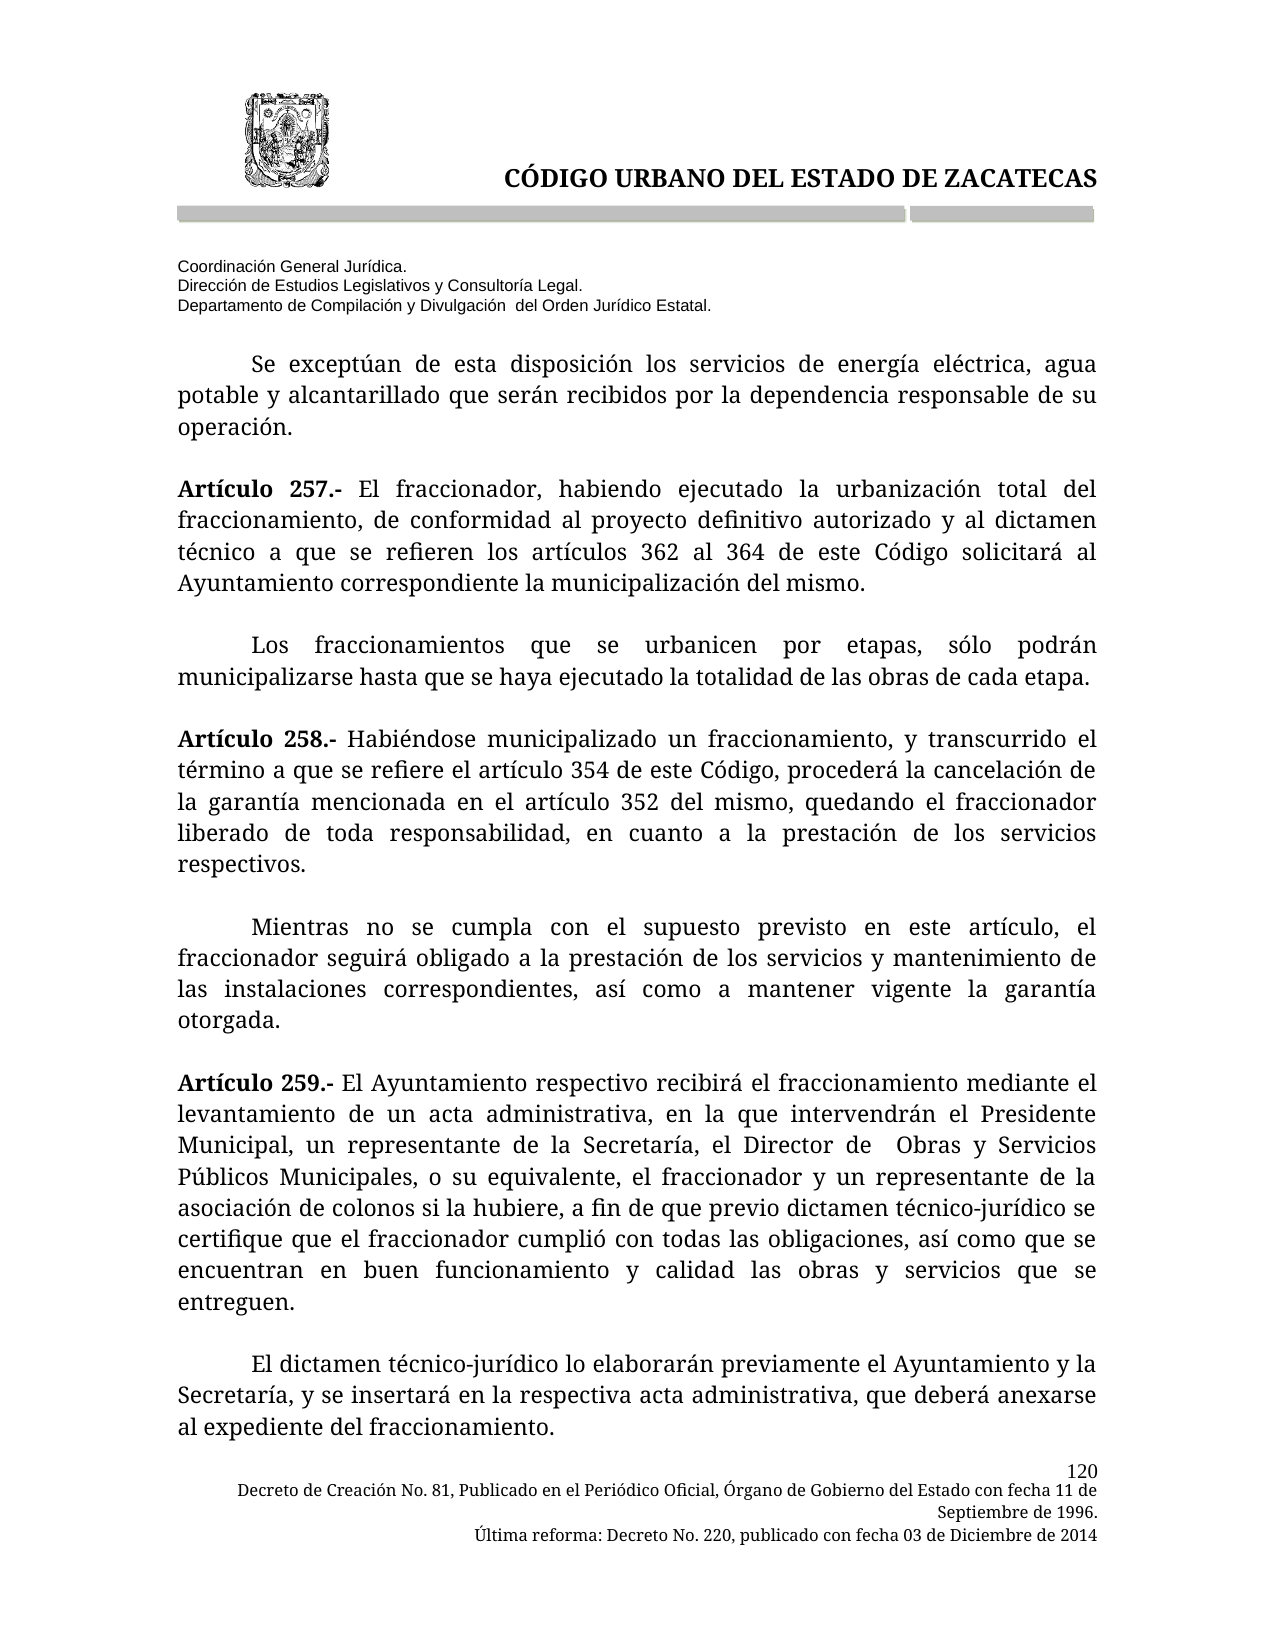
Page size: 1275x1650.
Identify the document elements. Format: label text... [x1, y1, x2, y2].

text Artículo 257.- El fraccionador, habiendo ejecutado la urbanización total del fraccionamiento, de conformidad al proyecto definitivo autorizado y al dictamen técnico a que se refieren los artículos 362 al 364 de este Código solicitará al Ayuntamiento correspondiente la municipalización del mismo. [177, 473, 1098, 598]
text El dictamen técnico-jurídico lo elaborarán previamente el Ayuntamiento y , y se insertará en la respectiva acta administrativa, que deberá anexarse al expediente del fraccionamiento. [177, 1348, 1098, 1442]
text Artículo 259.- El Ayuntamiento respectivo recibirá el fraccionamiento mediante el levantamiento de un acta administrativa, en la que intervendrán el Presidente Municipal, un representante de , el Director de Obras y Servicios Públicos Municipales, o su equivalente, el fraccionador y un representante de la asociación de colonos si la hubiere, a fin de que previo dictamen técnico-jurídico se certifique que el fraccionador cumplió con todas las obligaciones, así como que se encuentran en buen funcionamiento y calidad las obras y servicios que se entreguen. [177, 1067, 1098, 1317]
text Se exceptúan de esta disposición los servicios de energía eléctrica, agua potable y alcantarillado que serán recibidos por la dependencia responsable de su operación. [177, 348, 1098, 442]
text Los fraccionamientos que se urbanicen por etapas, sólo podrán municipalizarse hasta que se haya ejecutado la totalidad de las obras de cada etapa. [177, 629, 1098, 692]
text Mientras no se cumpla con el supuesto previsto en este artículo, el fraccionador seguirá obligado a la prestación de los servicios y mantenimiento de las instalaciones correspondientes, así como a mantener vigente la garantía otorgada. [177, 911, 1098, 1036]
text Artículo 258.- Habiéndose municipalizado un fraccionamiento, y transcurrido el término a que se refiere el artículo 354 de este Código, procederá la cancelación de la garantía mencionada en el artículo 352 del mismo, quedando el fraccionador liberado de toda responsabilidad, en cuanto a la prestación de los servicios respectivos. [177, 723, 1098, 879]
picture [244, 92, 330, 188]
